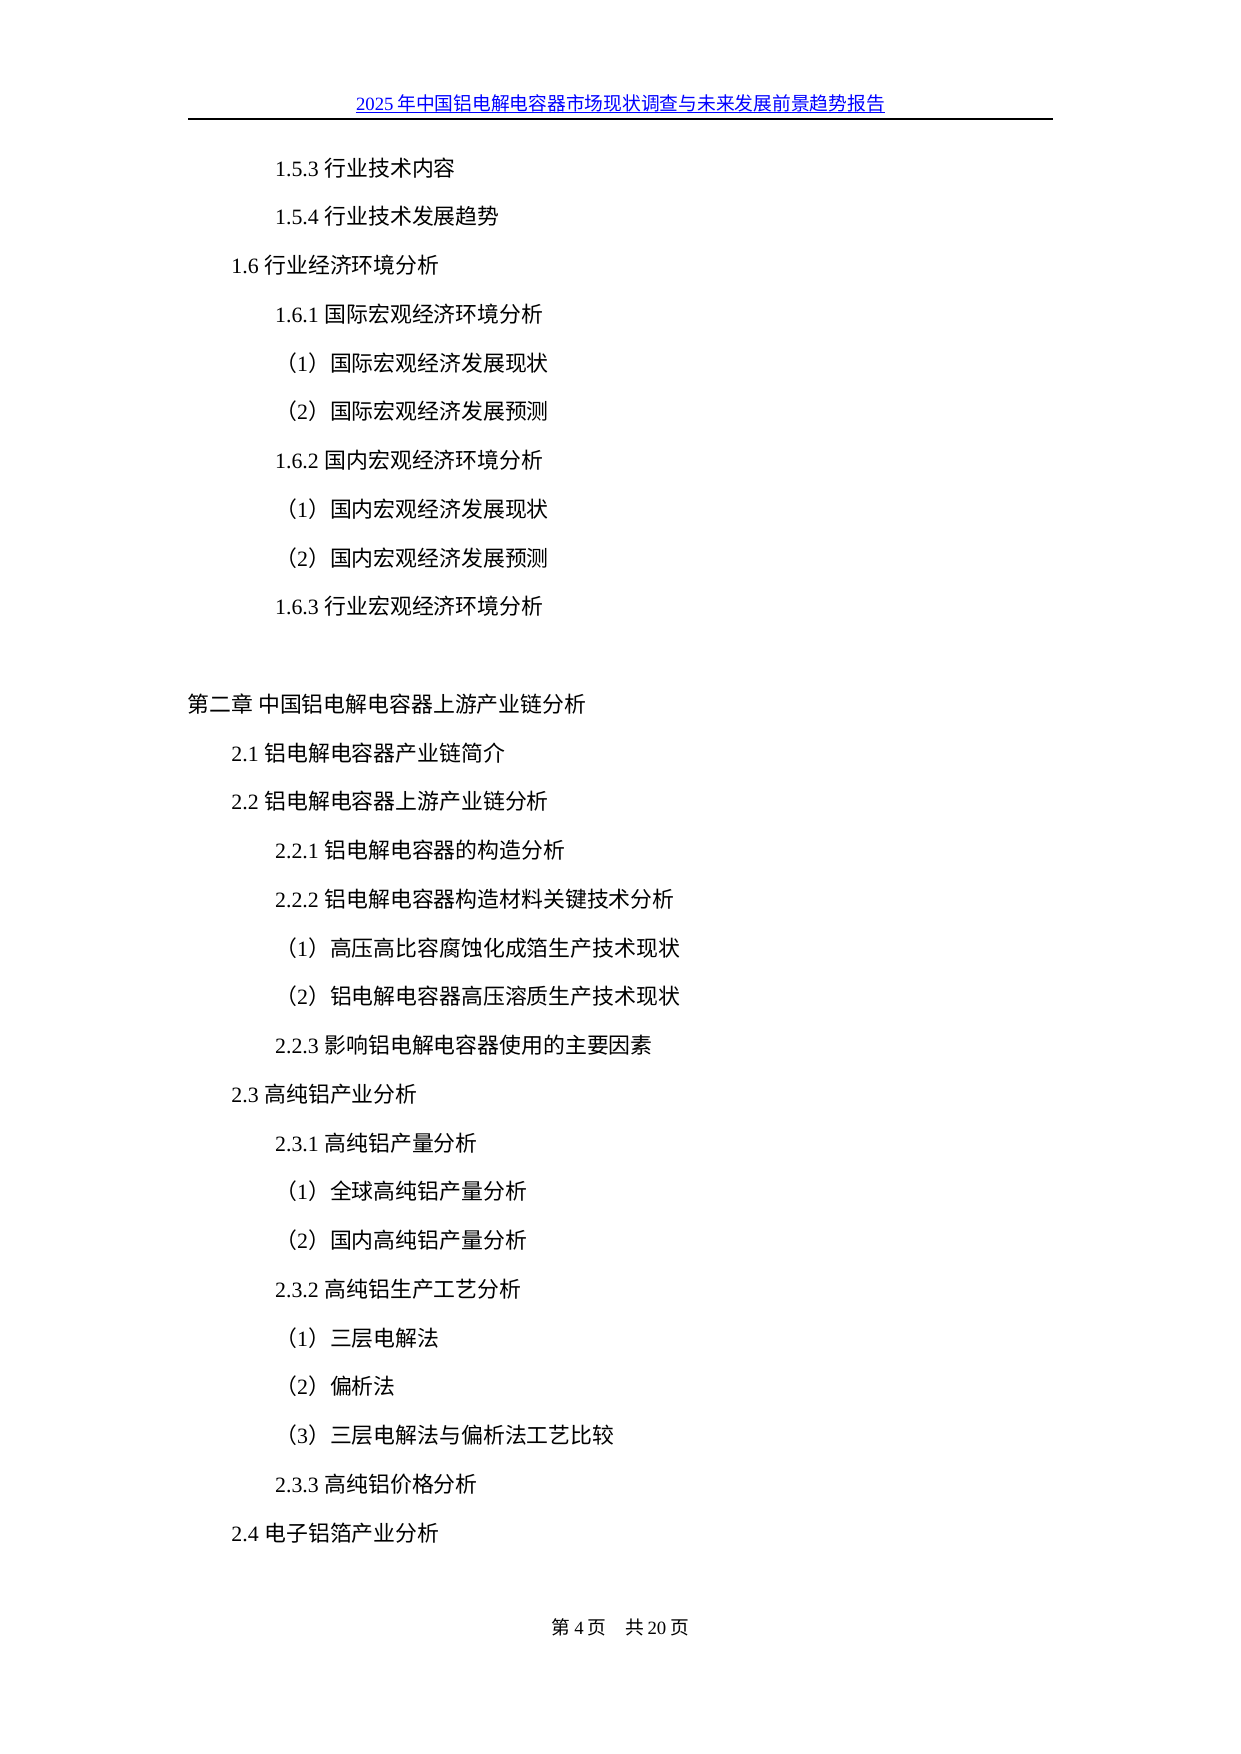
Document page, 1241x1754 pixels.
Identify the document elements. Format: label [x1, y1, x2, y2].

text [187, 150, 1053, 1548]
